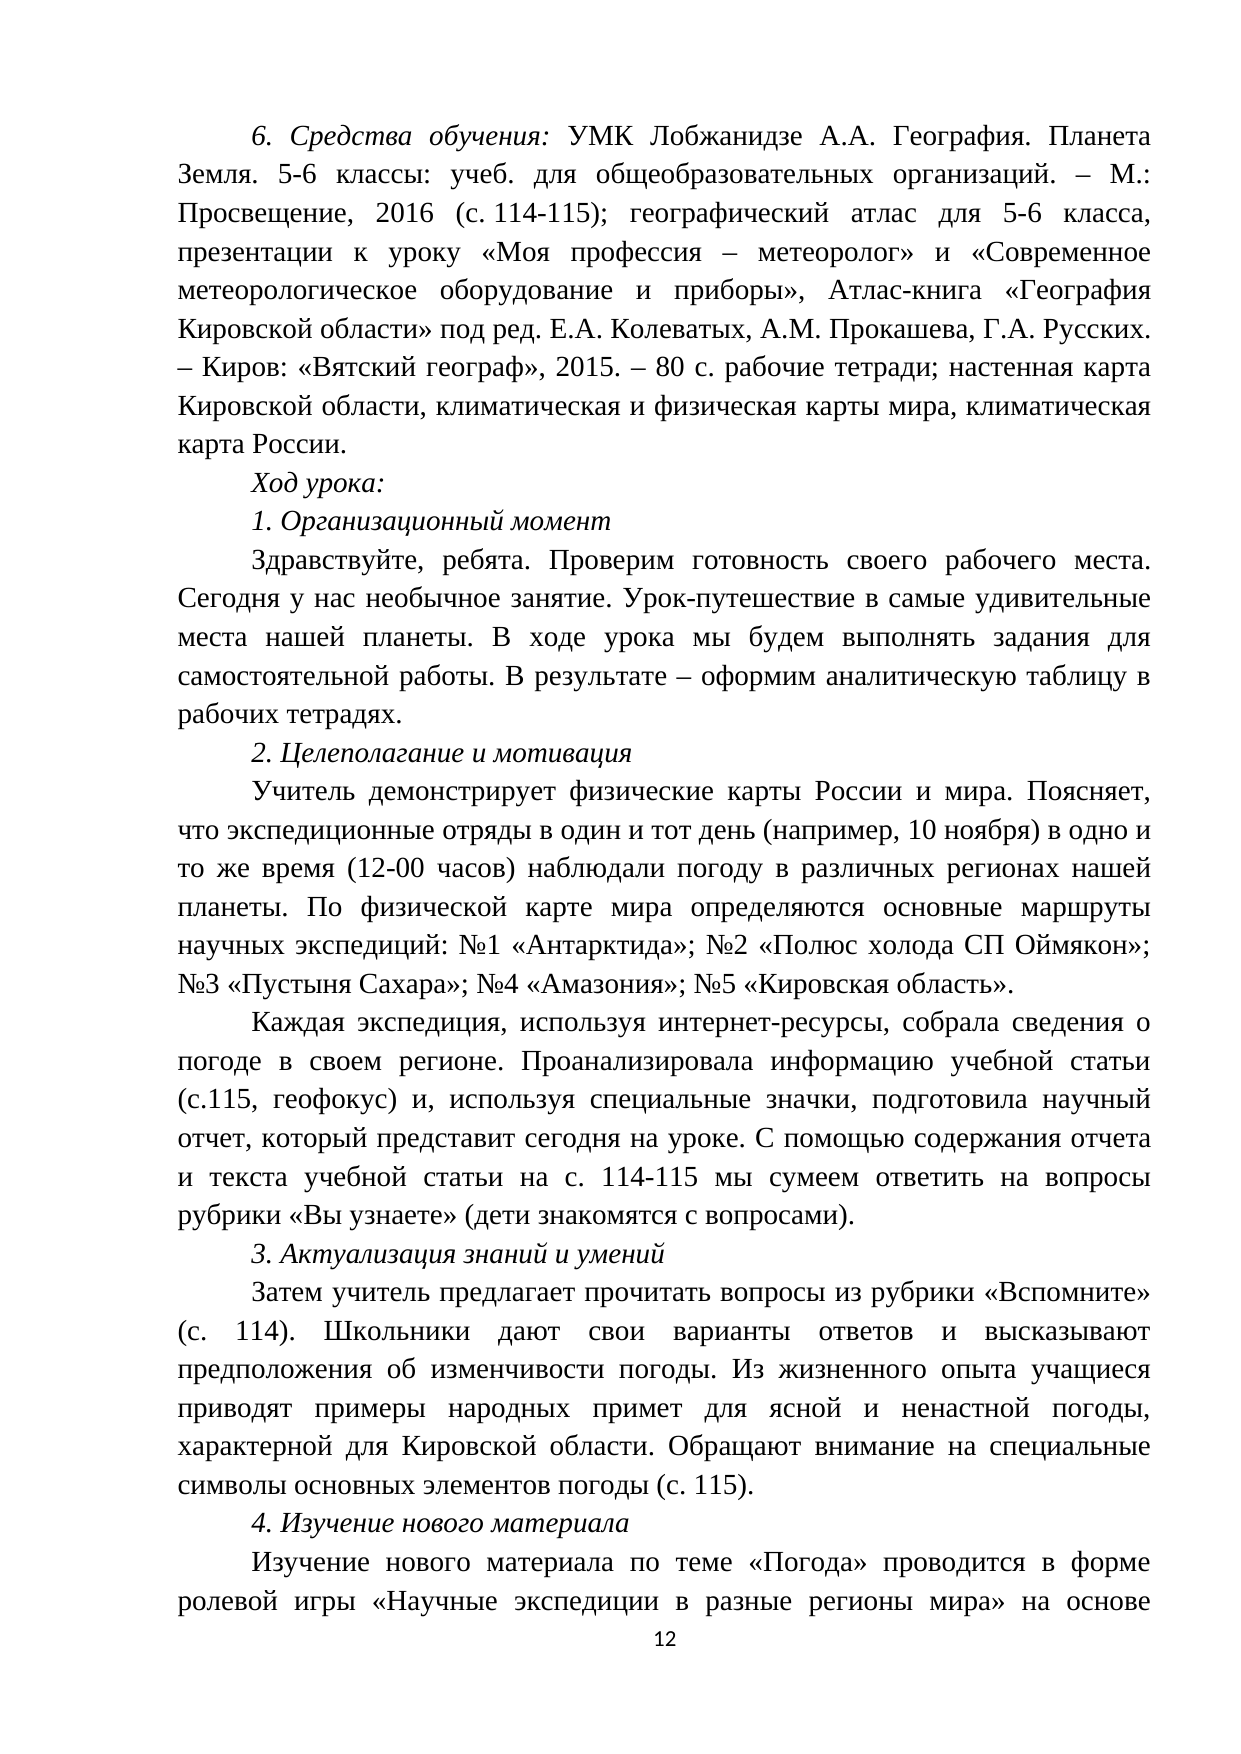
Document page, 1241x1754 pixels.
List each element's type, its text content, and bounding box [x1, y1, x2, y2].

text 6. Средства обучения: УМК Лобжанидзе А.А. География. Планета Земля. 5-6 классы: учеб. для общеобразовательных организаций. – М.: Просвещение, 2016 (с. 114-115); географический атлас для 5-6 класса, презентации к уроку «Моя профессия – метеоролог» и «Современное метеорологическое оборудование и приборы», Атлас-книга «География Кировской области» под ред. Е.А. Колеватых, А.М. Прокашева, Г.А. Русских. – Киров: «Вятский географ», 2015. – 80 с. рабочие тетради; настенная карта Кировской области, климатическая и физическая карты мира, климатическая карта России. [177, 118, 1152, 460]
text 4. Изучение нового материала [177, 1506, 1152, 1539]
text Каждая экспедиция, используя интернет-ресурсы, собрала сведения о погоде в своем регионе. Проанализировала информацию учебной статьи (с.115, геофокус) и, используя специальные значки, подготовила научный отчет, который представит сегодня на уроке. С помощью содержания отчета и текста учебной статьи на с. 114-115 мы сумеем ответить на вопросы рубрики «Вы узнаете» (дети знакомятся с вопросами). [177, 1004, 1152, 1231]
text Затем учитель предлагает прочитать вопросы из рубрики «Вспомните» (с. 114). Школьники дают свои варианты ответов и высказывают предположения об изменчивости погоды. Из жизненного опыта учащиеся приводят примеры народных примет для ясной и ненастной погоды, характерной для Кировской области. Обращают внимание на специальные символы основных элементов погоды (с. 115). [177, 1274, 1152, 1501]
text Учитель демонстрирует физические карты России и мира. Поясняет, что экспедиционные отряды в один и тот день (например, 10 ноября) в одно и то же время (12-00 часов) наблюдали погоду в различных регионах нашей планеты. По физической карте мира определяются основные маршруты научных экспедиций: №1 «Антарктида»; №2 «Полюс холода СП Оймякон»; №3 «Пустыня Сахара»; №4 «Амазония»; №5 «Кировская область». [177, 773, 1152, 999]
text Здравствуйте, ребята. Проверим готовность своего рабочего места. Сегодня у нас необычное занятие. Урок-путешествие в самые удивительные места нашей планеты. В ходе урока мы будем выполнять задания для самостоятельной работы. В результате – оформим аналитическую таблицу в рабочих тетрадях. [177, 542, 1152, 730]
text 2. Целеполагание и мотивация [177, 735, 1152, 768]
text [177, 1544, 1152, 1616]
text 3. Актуализация знаний и умений [177, 1236, 1152, 1269]
text 1. Организационный момент [177, 503, 1152, 537]
text Ход урока: [177, 465, 1152, 498]
